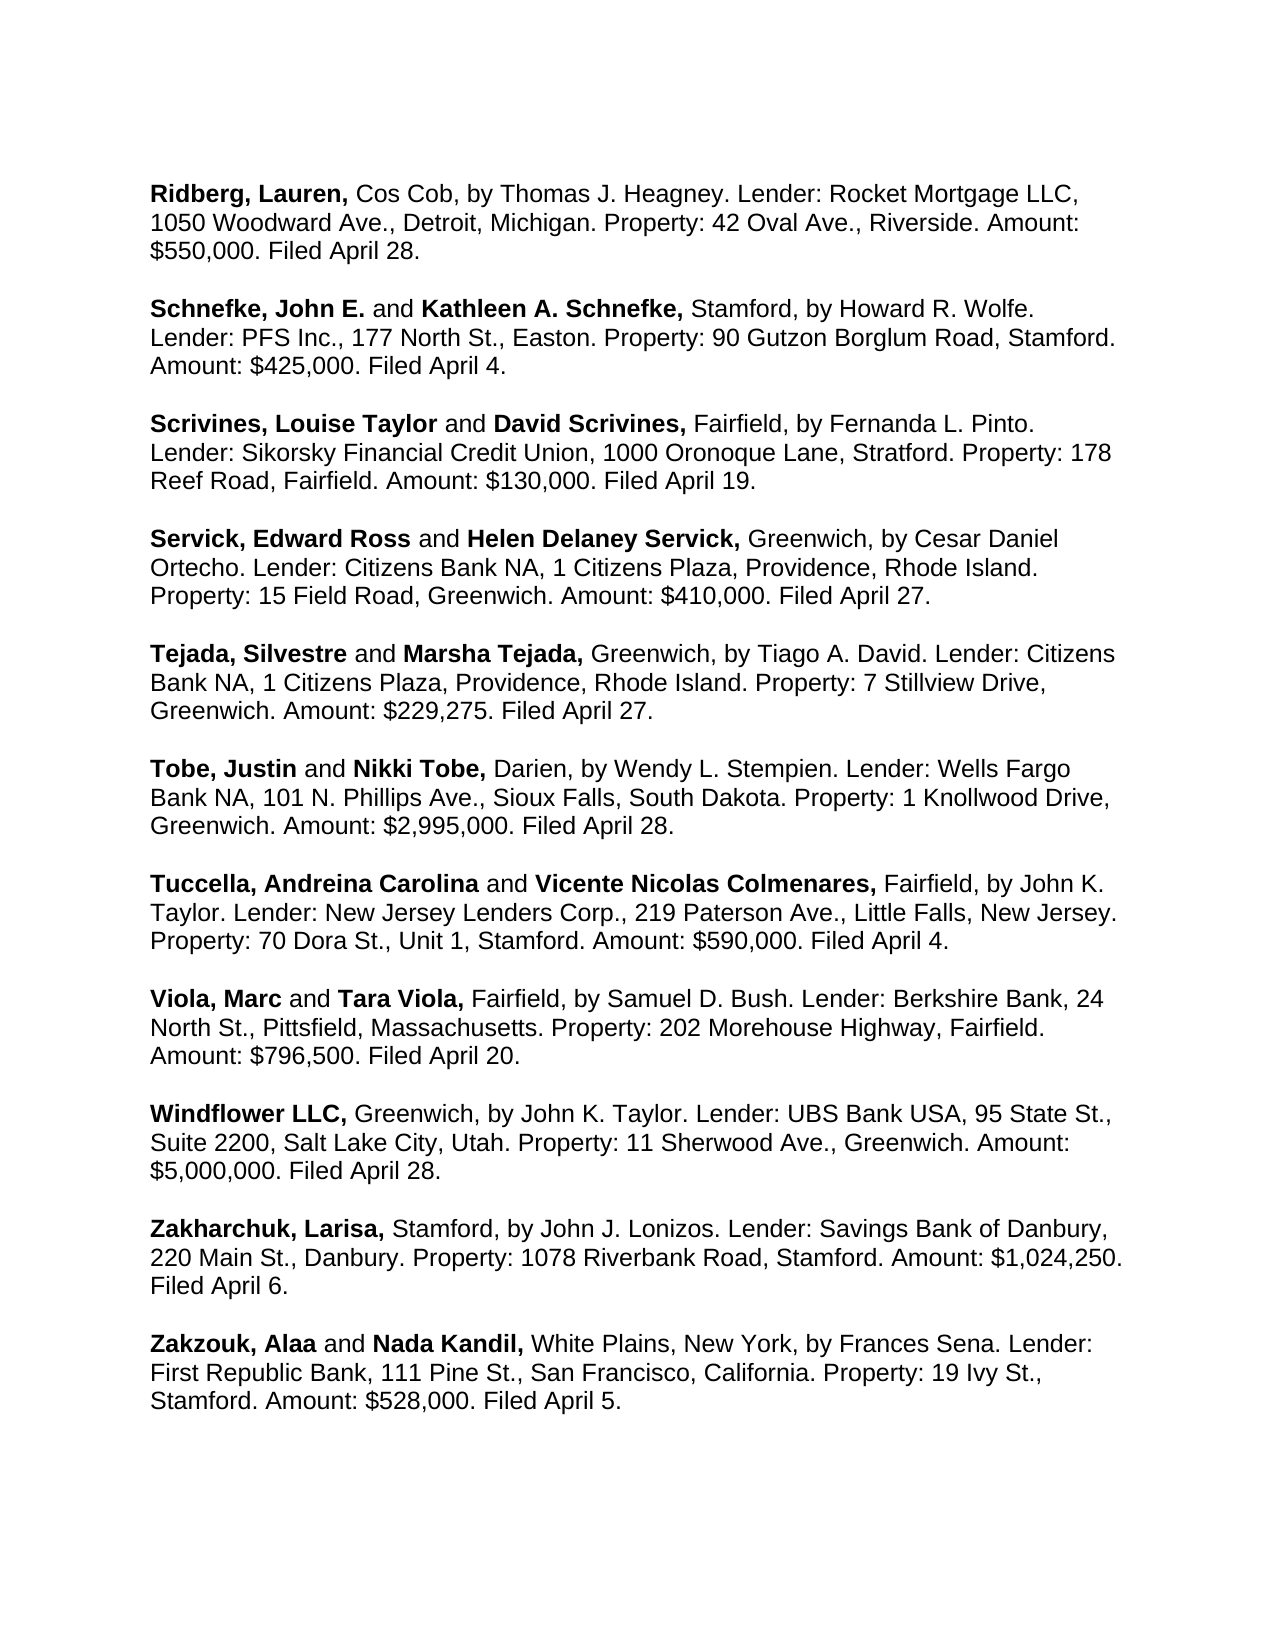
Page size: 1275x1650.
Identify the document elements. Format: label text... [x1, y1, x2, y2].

text Ridberg, Lauren, Cos Cob, by Thomas J. Heagney. Lender: Rocket Mortgage LLC, 1050 Woodward Ave., Detroit, Michigan. Property: 42 Oval Ave., Riverside. Amount: $550,000. Filed April 28. [150, 179, 1125, 265]
text Scrivines, Louise Taylor and David Scrivines, Fairfield, by Fernanda L. Pinto. Lender: Sikorsky Financial Credit Union, 1000 Oronoque Lane, Stratford. Property: 178 Reef Road, Fairfield. Amount: $130,000. Filed April 19. [150, 409, 1125, 495]
text Schnefke, John E. and Kathleen A. Schnefke, Stamford, by Howard R. Wolfe. Lender: PFS Inc., 177 North St., Easton. Property: 90 Gutzon Borglum Road, Stamford. Amount: $425,000. Filed April 4. [150, 294, 1125, 380]
text Windflower LLC, Greenwich, by John K. Taylor. Lender: UBS Bank USA, 95 State St., Suite 2200, Salt Lake City, Utah. Property: 11 Sherwood Ave., Greenwich. Amount: $5,000,000. Filed April 28. [150, 1099, 1125, 1185]
text Tejada, Silvestre and Marsha Tejada, Greenwich, by Tiago A. David. Lender: Citizens Bank NA, 1 Citizens Plaza, Providence, Rhode Island. Property: 7 Stillview Drive, Greenwich. Amount: $229,275. Filed April 27. [150, 639, 1125, 725]
text Servick, Edward Ross and Helen Delaney Servick, Greenwich, by Cesar Daniel Ortecho. Lender: Citizens Bank NA, 1 Citizens Plaza, Providence, Rhode Island. Property: 15 Field Road, Greenwich. Amount: $410,000. Filed April 27. [150, 524, 1125, 610]
text Zakzouk, Alaa and Nada Kandil, White Plains, New York, by Frances Sena. Lender: First Republic Bank, 111 Pine St., San Francisco, California. Property: 19 Ivy St., Stamford. Amount: $528,000. Filed April 5. [150, 1329, 1125, 1415]
text Tobe, Justin and Nikki Tobe, Darien, by Wendy L. Stempien. Lender: Wells Fargo Bank NA, 101 N. Phillips Ave., Sioux Falls, South Dakota. Property: 1 Knollwood Drive, Greenwich. Amount: $2,995,000. Filed April 28. [150, 754, 1125, 840]
text Zakharchuk, Larisa, Stamford, by John J. Lonizos. Lender: Savings Bank of Danbury, 220 Main St., Danbury. Property: 1078 Riverbank Road, Stamford. Amount: $1,024,250. Filed April 6. [150, 1214, 1125, 1300]
text Tuccella, Andreina Carolina and Vicente Nicolas Colmenares, Fairfield, by John K. Taylor. Lender: New Jersey Lenders Corp., 219 Paterson Ave., Little Falls, New Jersey. Property: 70 Dora St., Unit 1, Stamford. Amount: $590,000. Filed April 4. [150, 869, 1125, 955]
text Viola, Marc and Tara Viola, Fairfield, by Samuel D. Bush. Lender: Berkshire Bank, 24 North St., Pittsfield, Massachusetts. Property: 202 Morehouse Highway, Fairfield. Amount: $796,500. Filed April 20. [150, 984, 1125, 1070]
